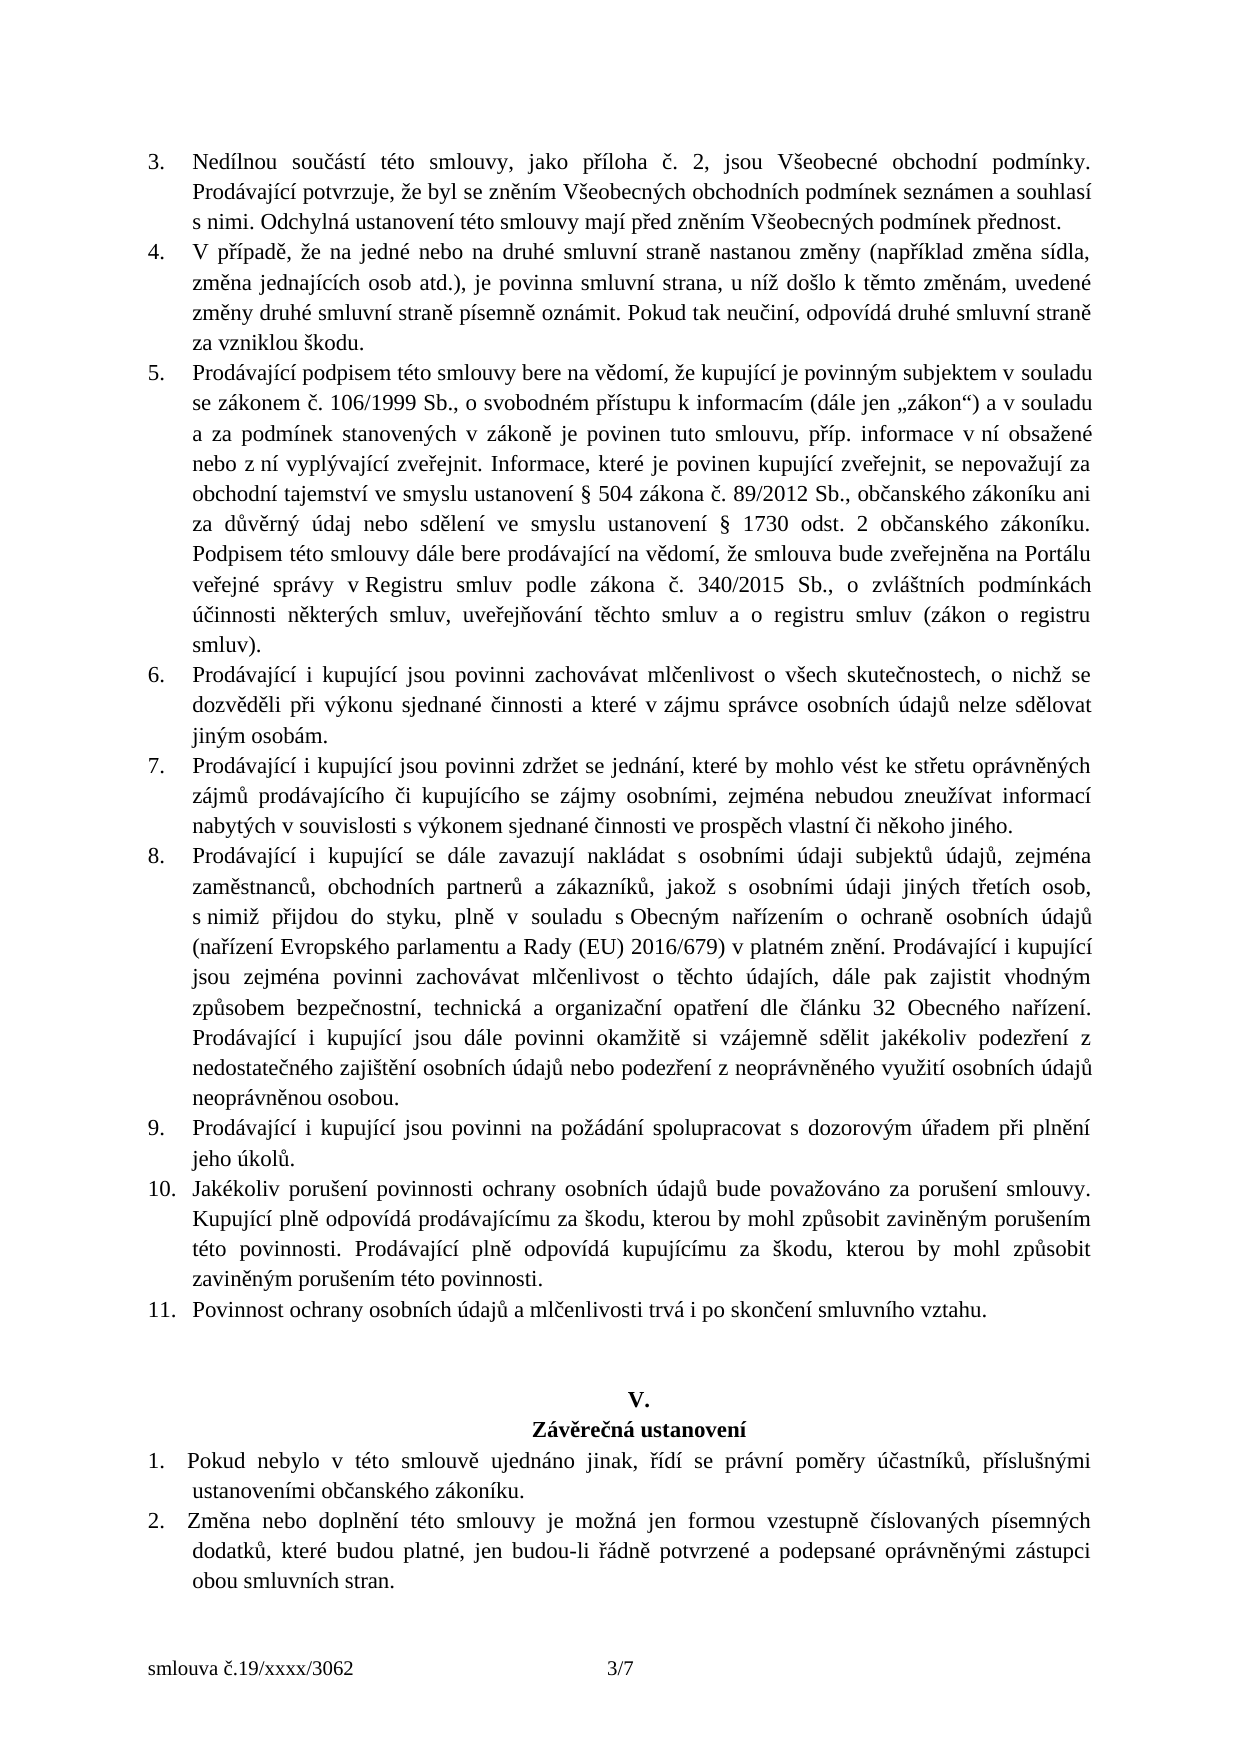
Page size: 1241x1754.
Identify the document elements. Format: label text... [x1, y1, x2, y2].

list Prodávající i kupující jsou povinni zachovávat mlčenlivost o všech skutečnostech, o nichž se dozvěděli při výkonu sjednané činnosti a které v zájmu správce osobních údajů nelze sdělovat jiným osobám. [148, 661, 1092, 748]
text V. [185, 1386, 1092, 1413]
list Prodávající i kupující se dále zavazují nakládat s osobními údaji subjektů údajů, zejména zaměstnanců, obchodních partnerů a zákazníků, jakož s osobními údaji jiných třetích osob, s nimiž přijdou do styku, plně v souladu s Obecným nařízením o ochraně osobních údajů (nařízení Evropského parlamentu a Rady (EU) 2016/679) v platném znění. Prodávající i kupující jsou zejména povinni zachovávat mlčenlivost o těchto údajích, dále pak zajistit vhodným způsobem bezpečnostní, technická a organizační opatření dle článku 32 Obecného nařízení. Prodávající i kupující jsou dále povinni okamžitě si vzájemně sdělit jakékoliv podezření z nedostatečného zajištění osobních údajů nebo podezření z neoprávněného využití osobních údajů neoprávněnou osobou. [148, 842, 1092, 1111]
list Povinnost ochrany osobních údajů a mlčenlivosti trvá i po skončení smluvního vztahu. [148, 1296, 1092, 1322]
list Pokud nebylo v této smlouvě ujednáno jinak, řídí se právní poměry účastníků, příslušnými ustanoveními občanského zákoníku. [148, 1447, 1092, 1503]
list Jakékoliv porušení povinnosti ochrany osobních údajů bude považováno za porušení smlouvy. Kupující plně odpovídá prodávajícímu za škodu, kterou by mohl způsobit zaviněným porušením této povinnosti. Prodávající plně odpovídá kupujícímu za škodu, kterou by mohl způsobit zaviněným porušením této povinnosti. [148, 1175, 1092, 1292]
list Nedílnou součástí této smlouvy, jako příloha č. 2, jsou Všeobecné obchodní podmínky. Prodávající potvrzuje, že byl se zněním Všeobecných obchodních podmínek seznámen a souhlasí s nimi. Odchylná ustanovení této smlouvy mají před zněním Všeobecných podmínek přednost. [148, 148, 1092, 234]
text Závěrečná ustanovení [185, 1416, 1092, 1443]
list Prodávající i kupující jsou povinni na požádání spolupracovat s dozorovým úřadem při plnění jeho úkolů. [148, 1114, 1092, 1171]
list Prodávající i kupující jsou povinni zdržet se jednání, které by mohlo vést ke střetu oprávněných zájmů prodávajícího či kupujícího se zájmy osobními, zejména nebudou zneužívat informací nabytých v souvislosti s výkonem sjednané činnosti ve prospěch vlastní či někoho jiného. [148, 752, 1092, 839]
list V případě, že na jedné nebo na druhé smluvní straně nastanou změny (například změna sídla, změna jednajících osob atd.), je povinna smluvní strana, u níž došlo k těmto změnám, uvedené změny druhé smluvní straně písemně oznámit. Pokud tak neučiní, odpovídá druhé smluvní straně za vzniklou škodu. [148, 238, 1092, 355]
list Změna nebo doplnění této smlouvy je možná jen formou vzestupně číslovaných písemných dodatků, které budou platné, jen budou-li řádně potvrzené a podepsané oprávněnými zástupci obou smluvních stran. [148, 1507, 1092, 1594]
list Prodávající podpisem této smlouvy bere na vědomí, že kupující je povinným subjektem v souladu se zákonem č. 106/1999 Sb., o svobodném přístupu k informacím (dále jen „zákon“) a v souladu a za podmínek stanovených v zákoně je povinen tuto smlouvu, příp. informace v ní obsažené nebo z ní vyplývající zveřejnit. Informace, které je povinen kupující zveřejnit, se nepovažují za obchodní tajemství ve smyslu ustanovení § 504 zákona č. 89/2012 Sb., občanského zákoníku ani za důvěrný údaj nebo sdělení ve smyslu ustanovení § 1730 odst. 2 občanského zákoníku. Podpisem této smlouvy dále bere prodávající na vědomí, že smlouva bude zveřejněna na Portálu veřejné správy v Registru smluv podle zákona č. 340/2015 Sb., o zvláštních podmínkách účinnosti některých smluv, uveřejňování těchto smluv a o registru smluv (zákon o registru smluv). [148, 359, 1092, 657]
